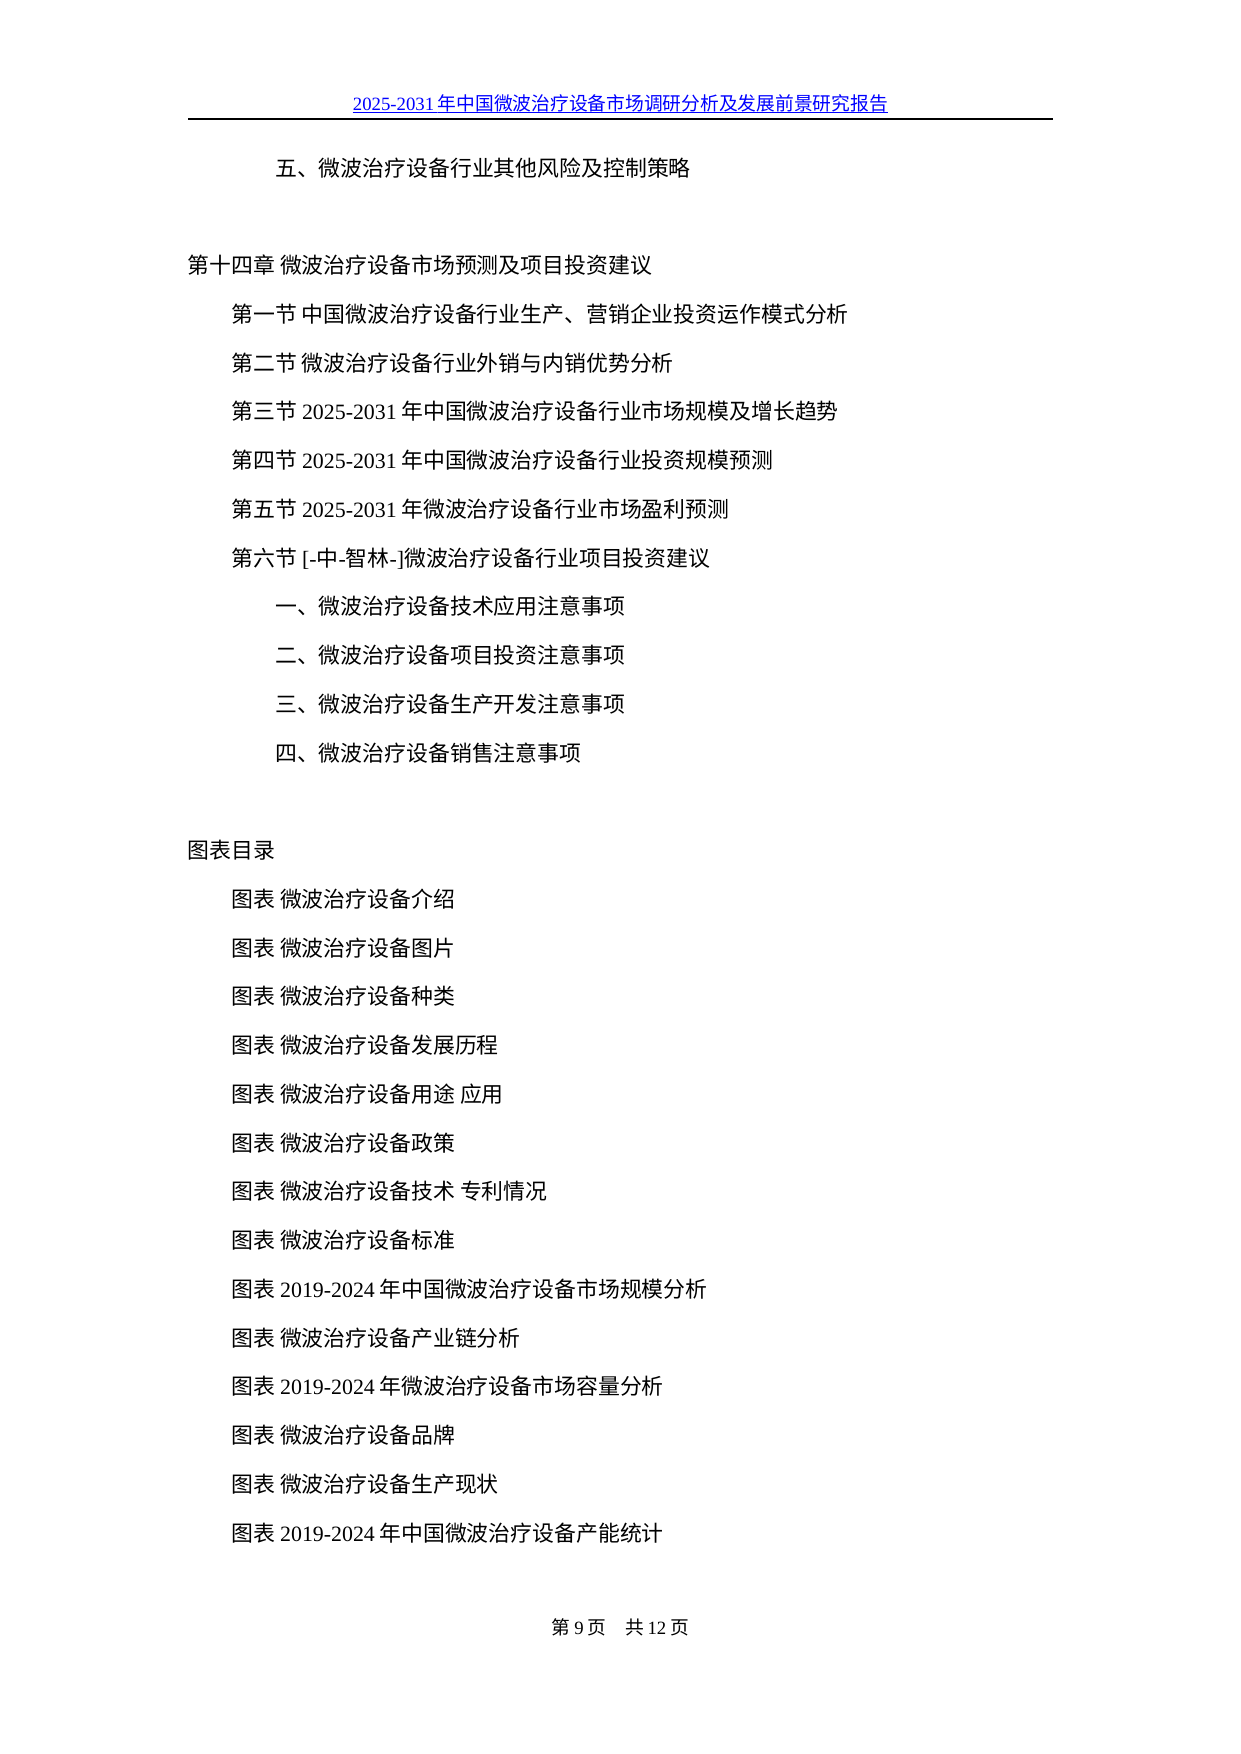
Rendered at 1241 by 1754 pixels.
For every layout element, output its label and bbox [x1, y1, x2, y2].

text [187, 150, 1053, 1548]
